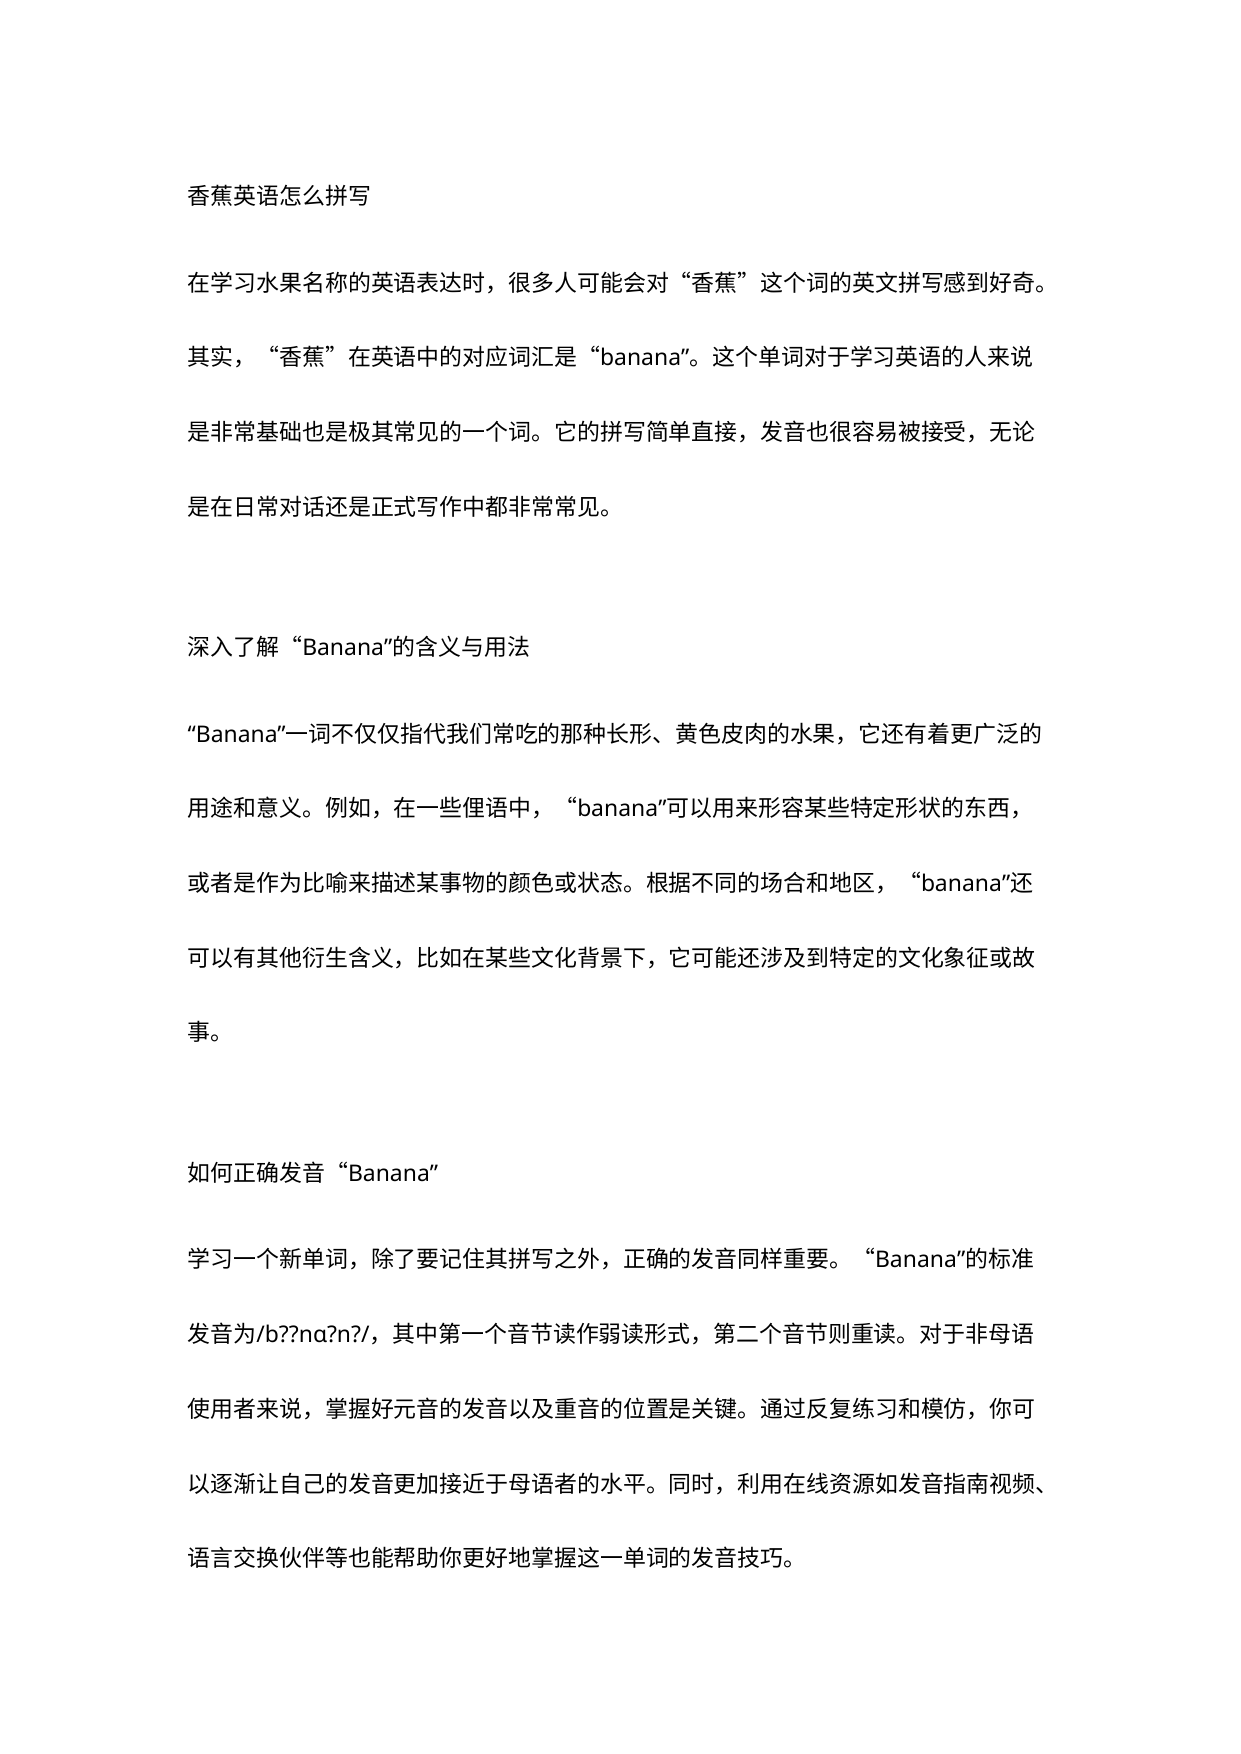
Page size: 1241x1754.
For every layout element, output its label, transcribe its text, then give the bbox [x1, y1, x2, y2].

text 如何正确发音“Banana” [187, 1139, 1053, 1204]
text 学习一个新单词，除了要记住其拼写之外，正确的发音同样重要。“Banana”的标准发音为/b??nɑ?n?/，其中第一个音节读作弱读形式，第二个音节则重读。对于非母语使用者来说，掌握好元音的发音以及重音的位置是关键。通过反复练习和模仿，你可以逐渐让自己的发音更加接近于母语者的水平。同时，利用在线资源如发音指南视频、语言交换伙伴等也能帮助你更好地掌握这一单词的发音技巧。 [187, 1226, 1053, 1589]
text 深入了解“Banana”的含义与用法 [187, 613, 1053, 678]
text 在学习水果名称的英语表达时，很多人可能会对“香蕉”这个词的英文拼写感到好奇。其实，“香蕉”在英语中的对应词汇是“banana”。这个单词对于学习英语的人来说是非常基础也是极其常见的一个词。它的拼写简单直接，发音也很容易被接受，无论是在日常对话还是正式写作中都非常常见。 [187, 248, 1053, 538]
text “Banana”一词不仅仅指代我们常吃的那种长形、黄色皮肉的水果，它还有着更广泛的用途和意义。例如，在一些俚语中，“banana”可以用来形容某些特定形状的东西，或者是作为比喻来描述某事物的颜色或状态。根据不同的场合和地区，“banana”还可以有其他衍生含义，比如在某些文化背景下，它可能还涉及到特定的文化象征或故事。 [187, 700, 1053, 1063]
text 香蕉英语怎么拼写 [187, 162, 1053, 227]
